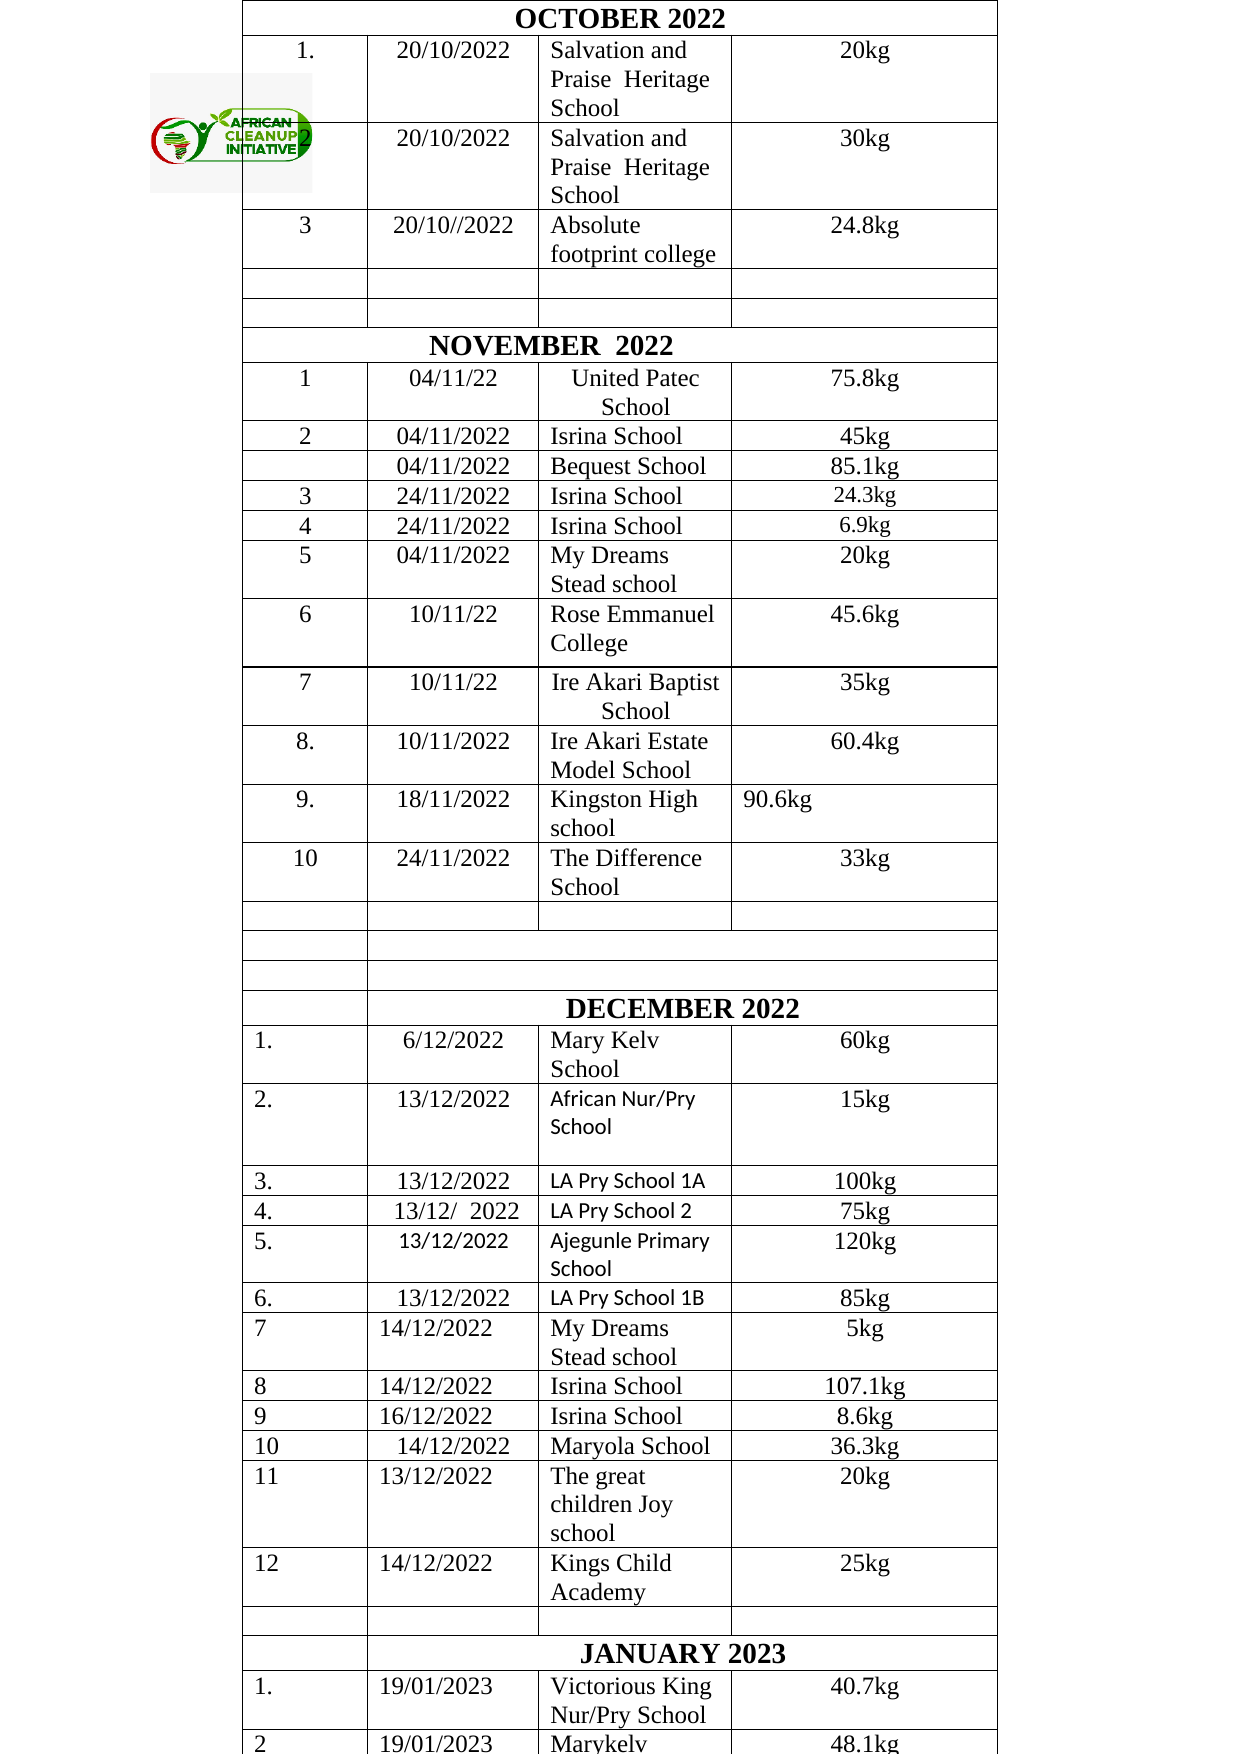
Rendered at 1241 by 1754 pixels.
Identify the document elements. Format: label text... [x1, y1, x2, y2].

table_cell LA Pry School 1B [539, 1283, 731, 1312]
table_cell 90.6kg [732, 785, 997, 842]
table_cell 11 [243, 1461, 367, 1547]
table_cell Salvation and Praise Heritage School [539, 36, 731, 122]
table_cell 13/12/2022 [368, 1084, 538, 1165]
table_cell 4. [243, 1196, 367, 1225]
table_cell 14/12/2022 [368, 1548, 538, 1606]
table_cell 13/12/ 2022 [368, 1196, 538, 1225]
table_cell 04/11/22 [368, 363, 538, 420]
table_cell [243, 931, 367, 960]
table_cell 10/11/22 [368, 599, 538, 666]
table_cell 12 [243, 1548, 367, 1606]
table_cell 120kg [732, 1226, 997, 1282]
table_cell 85kg [732, 1283, 997, 1312]
table_cell [243, 451, 367, 480]
table_cell 19/01/2023 [368, 1671, 538, 1728]
table_cell NOVEMBER 2022 [243, 328, 997, 362]
table_cell 1. [243, 1026, 367, 1083]
table_cell Mary Kelv School [539, 1026, 731, 1083]
table_cell Absolute footprint college [539, 210, 731, 268]
table_cell 13/12/2022 [368, 1226, 538, 1282]
table_cell 2 [243, 1730, 367, 1754]
table_cell My Dreams Stead school [539, 1313, 731, 1370]
table_cell Bequest School [539, 451, 731, 480]
table_cell [243, 269, 367, 297]
table_cell The Difference School [539, 843, 731, 901]
table_cell 3. [243, 1166, 367, 1195]
table_cell 45.6kg [732, 599, 997, 666]
table_cell [243, 299, 367, 327]
table_cell 5. [243, 1226, 367, 1282]
table_cell 25kg [732, 1548, 997, 1606]
table_cell Kingston High school [539, 785, 731, 842]
table_cell [539, 1607, 731, 1635]
table_cell [368, 1607, 538, 1635]
table_cell 36.3kg [732, 1431, 997, 1460]
picture [150, 73, 242, 193]
table_cell 10/11/22 [368, 668, 538, 725]
table_cell 20/10/2022 [368, 36, 538, 122]
table_cell United Patec School [539, 363, 731, 420]
table_cell 20kg [732, 541, 997, 598]
table_cell 24/11/2022 [368, 481, 538, 510]
table_cell 24.8kg [732, 210, 997, 268]
table_cell 107.1kg [732, 1371, 997, 1400]
table_cell 10 [243, 1431, 367, 1460]
table_cell 20kg [732, 36, 997, 122]
table_cell 04/11/2022 [368, 421, 538, 450]
table_cell 3 [243, 481, 367, 510]
table_cell 85.1kg [732, 451, 997, 480]
table_cell Ire Akari Estate Model School [539, 726, 731, 783]
table_cell 04/11/2022 [368, 541, 538, 598]
table_cell Isrina School [539, 421, 731, 450]
table_cell 20/10/2022 [368, 123, 538, 209]
table_cell Ire Akari Baptist School [539, 668, 731, 725]
table_cell 24/11/2022 [368, 843, 538, 901]
table_cell Isrina School [539, 1371, 731, 1400]
table_cell 5 [243, 541, 367, 598]
table_cell 1. [243, 36, 367, 122]
table_cell Maryola School [539, 1431, 731, 1460]
table_cell 75kg [732, 1196, 997, 1225]
table_cell 14/12/2022 [368, 1313, 538, 1370]
table_cell 9. [243, 785, 367, 842]
table_cell The great children Joy school [539, 1461, 731, 1547]
table_cell [732, 299, 997, 327]
table_cell LA Pry School 2 [539, 1196, 731, 1225]
table_cell 24.3kg [732, 481, 997, 510]
table_cell 4 [243, 511, 367, 539]
table_cell 20/10//2022 [368, 210, 538, 268]
table_cell 2 [243, 421, 367, 450]
table_cell 1 [243, 363, 367, 420]
table_cell 19/01/2023 [368, 1730, 538, 1754]
table_cell 8. [243, 726, 367, 783]
table_cell 75.8kg [732, 363, 997, 420]
table_cell 3 [243, 210, 367, 268]
table_cell 14/12/2022 [368, 1371, 538, 1400]
table_cell 6/12/2022 [368, 1026, 538, 1083]
table_cell Marykelv Nur/Pry School [539, 1730, 731, 1754]
table_cell [243, 902, 367, 930]
table_cell 60.4kg [732, 726, 997, 783]
table_cell [368, 902, 538, 930]
table_cell 13/12/2022 [368, 1283, 538, 1312]
table_cell 6 [243, 599, 367, 666]
table_cell Isrina School [539, 1401, 731, 1430]
table_cell Isrina School [539, 481, 731, 510]
table_cell [368, 931, 997, 960]
table_cell 7 [243, 668, 367, 725]
table_cell [539, 299, 731, 327]
table_cell [243, 1636, 367, 1670]
table_cell 18/11/2022 [368, 785, 538, 842]
table_cell [732, 269, 997, 297]
table_cell 1. [243, 1671, 367, 1728]
table_cell 40.7kg [732, 1671, 997, 1728]
table_cell 35kg [732, 668, 997, 725]
table_cell 14/12/2022 [368, 1431, 538, 1460]
table_cell 45kg [732, 421, 997, 450]
table_cell 24/11/2022 [368, 511, 538, 539]
table_cell 20kg [732, 1461, 997, 1547]
table_header OCTOBER 2022 [243, 1, 997, 34]
table_cell 10 [243, 843, 367, 901]
table_cell 6.9kg [732, 511, 997, 539]
table_cell 13/12/2022 [368, 1461, 538, 1547]
table_cell 5kg [732, 1313, 997, 1370]
table_cell 2. [243, 1084, 367, 1165]
table_cell [732, 1607, 997, 1635]
table_cell 8.6kg [732, 1401, 997, 1430]
table_cell [539, 902, 731, 930]
table_cell 10/11/2022 [368, 726, 538, 783]
table_cell [368, 269, 538, 297]
table_cell Ajegunle Primary School [539, 1226, 731, 1282]
table_cell Salvation and Praise Heritage School [539, 123, 731, 209]
table_cell African Nur/Pry School [539, 1084, 731, 1165]
table_cell Victorious King Nur/Pry School [539, 1671, 731, 1728]
table_cell 15kg [732, 1084, 997, 1165]
table_cell 04/11/2022 [368, 451, 538, 480]
table_cell 6. [243, 1283, 367, 1312]
table_cell Kings Child Academy [539, 1548, 731, 1606]
table_cell [732, 902, 997, 930]
table_cell Isrina School [539, 511, 731, 539]
table_cell [243, 1607, 367, 1635]
table_cell JANUARY 2023 [368, 1636, 997, 1670]
table_cell [243, 991, 367, 1024]
table_cell My Dreams Stead school [539, 541, 731, 598]
table_cell [243, 961, 367, 990]
table_cell Rose Emmanuel College [539, 599, 731, 666]
table_cell 33kg [732, 843, 997, 901]
table_cell 48.1kg [732, 1730, 997, 1754]
table_cell [539, 269, 731, 297]
table_cell DECEMBER 2022 [368, 991, 997, 1024]
table_cell 8 [243, 1371, 367, 1400]
table_cell 13/12/2022 [368, 1166, 538, 1195]
table_cell 7 [243, 1313, 367, 1370]
table_cell 100kg [732, 1166, 997, 1195]
table_cell [368, 299, 538, 327]
table_cell LA Pry School 1A [539, 1166, 731, 1195]
table_cell 2 [243, 123, 367, 209]
table_cell 60kg [732, 1026, 997, 1083]
table_cell 30kg [732, 123, 997, 209]
table_cell 9 [243, 1401, 367, 1430]
table_cell [368, 961, 997, 990]
table_cell 16/12/2022 [368, 1401, 538, 1430]
